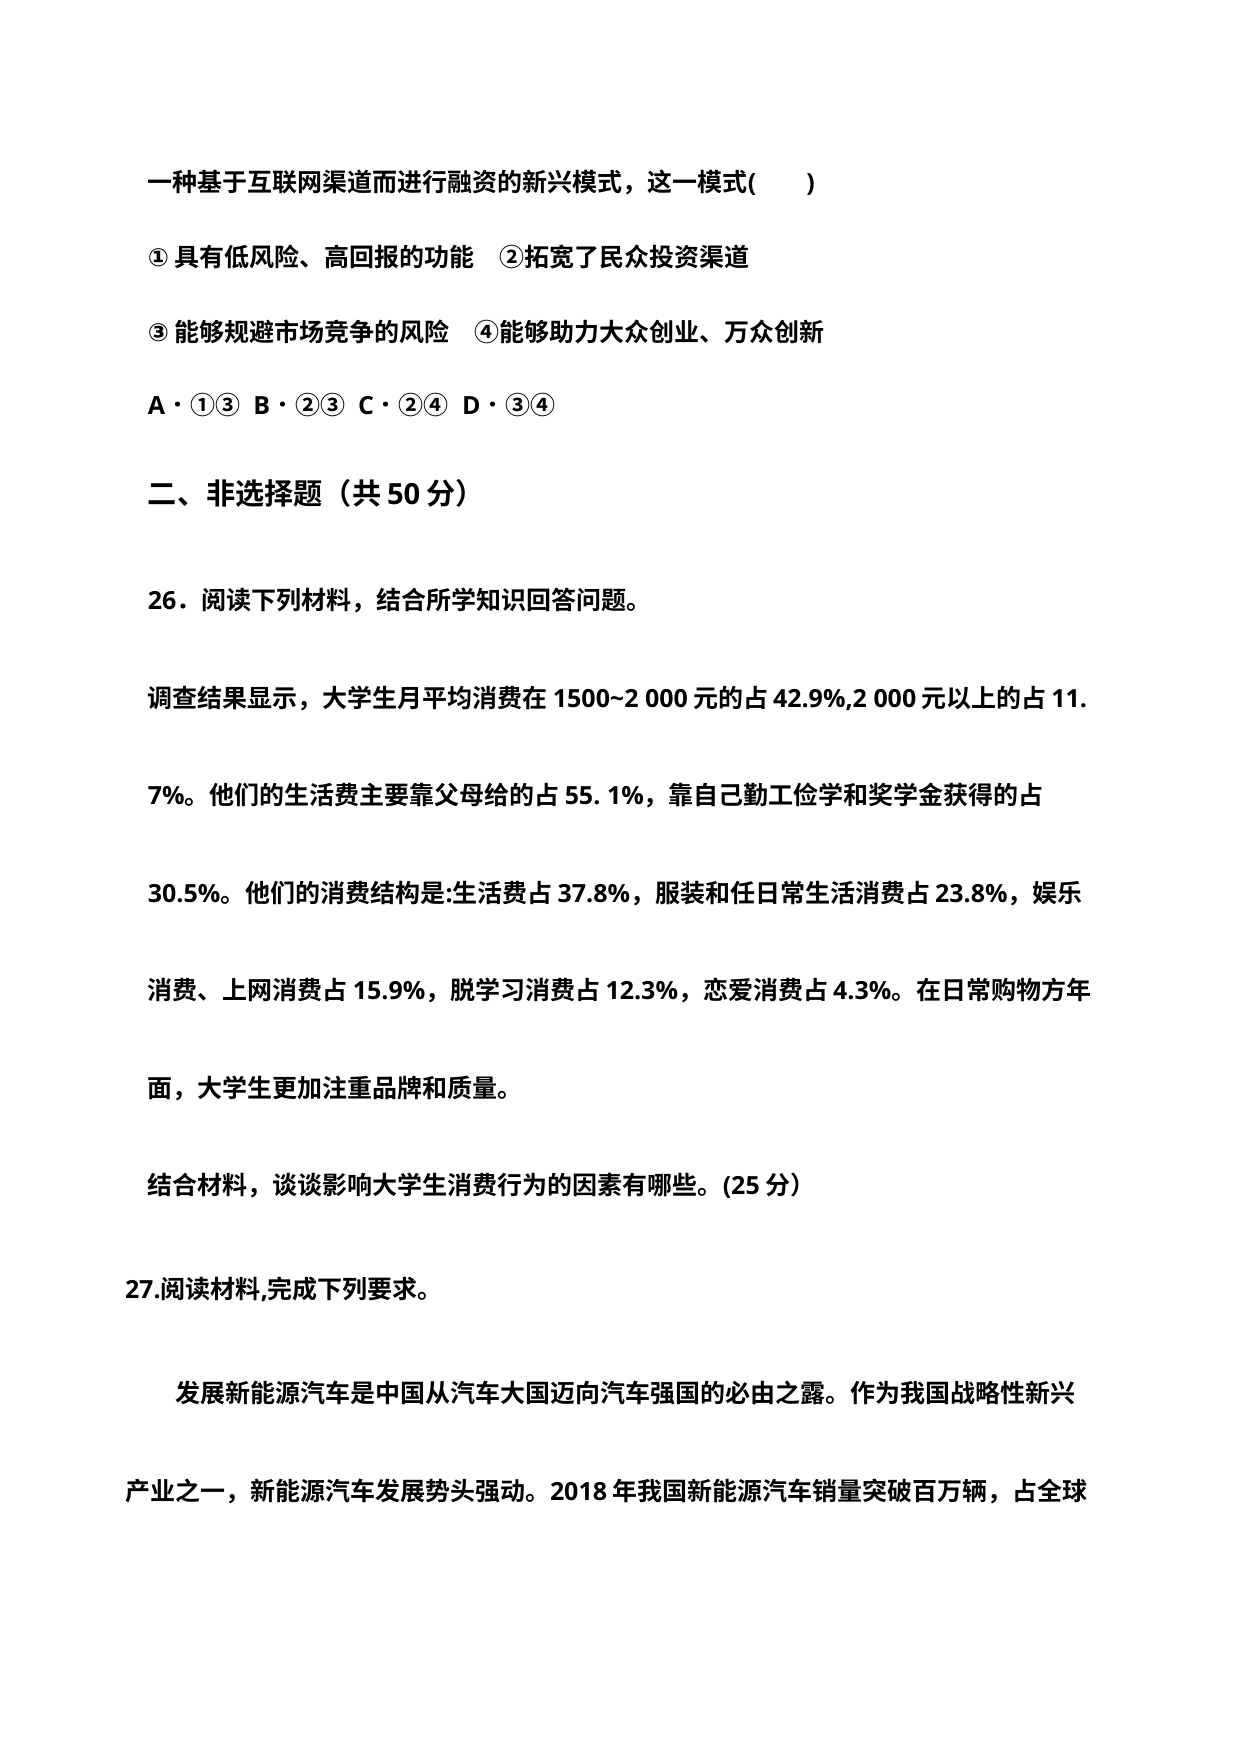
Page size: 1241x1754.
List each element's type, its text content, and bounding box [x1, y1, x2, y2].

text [125, 1359, 1092, 1522]
text A．①③ B．②③ C．②④ D．③④ [148, 388, 1092, 422]
text 26．阅读下列材料，结合所学知识回答问题。 调查结果显示，大学生月平均消费在1500~2 000元的占42.9%,2 000元以上的占11. 7%。他们的生活费主要靠父母给的占55. 1%，靠自己勤工俭学和奖学金获得的占30.5%。他们的消费结构是:生活费占37.8%，服装和任日常生活消费占23.8%，娱乐消费、上网消费占15.9%，脱学习消费占12.3%，恋爱消费占4.3%。在日常购物方年面，大学生更加注重品牌和质量。 结合材料，谈谈影响大学生消费行为的因素有哪些。(25分） [148, 566, 1092, 1216]
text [148, 162, 1092, 198]
text ③能够规避市场竞争的风险 ④能够助力大众创业、万众创新 [148, 312, 1092, 349]
text 27.阅读材料,完成下列要求。 [125, 1255, 1092, 1320]
text ①具有低风险、高回报的功能 ②拓宽了民众投资渠道 [148, 237, 1092, 273]
text 二、非选择题（共50分） [148, 459, 1092, 524]
